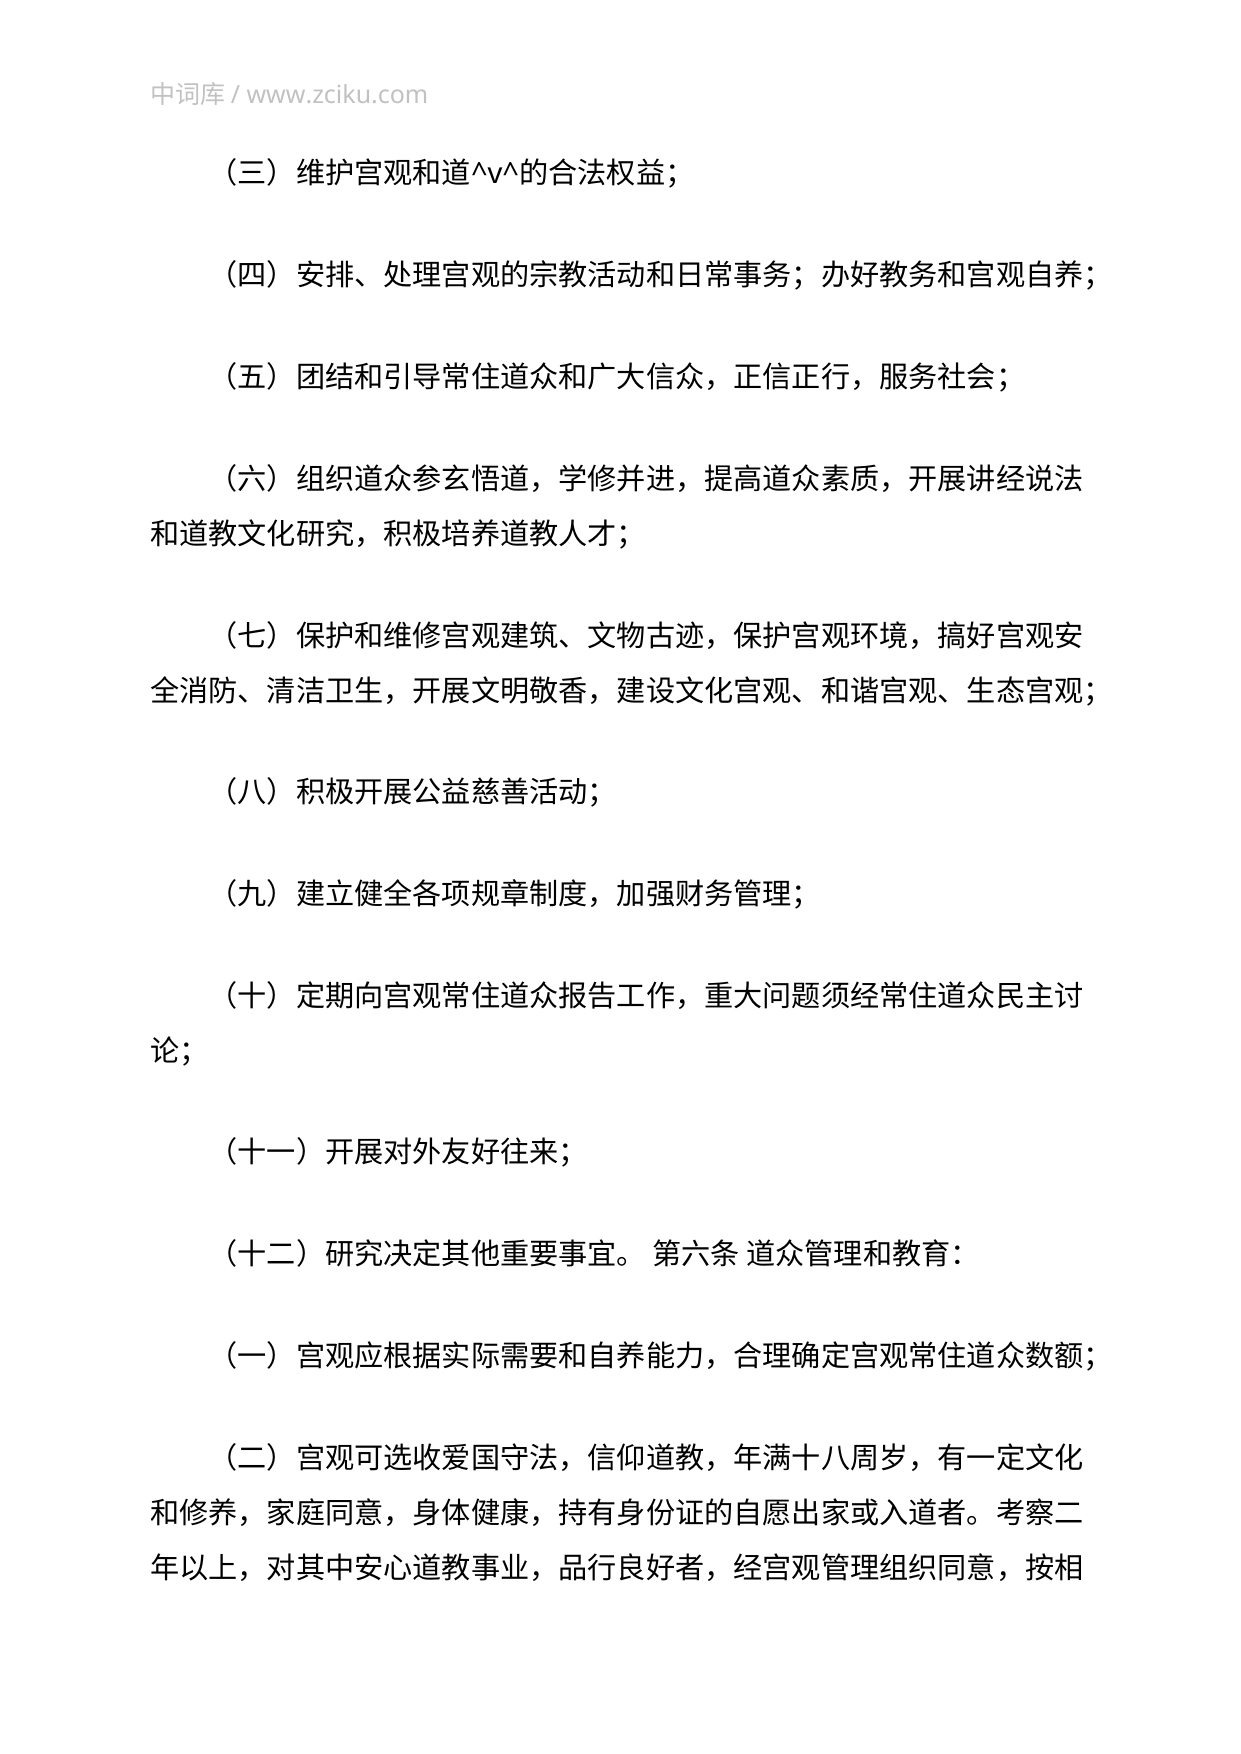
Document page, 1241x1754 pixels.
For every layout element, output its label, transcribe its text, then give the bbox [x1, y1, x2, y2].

text （七）保护和维修宫观建筑、文物古迹，保护宫观环境，搞好宫观安全消防、清洁卫生，开展文明敬香，建设文化宫观、和谐宫观、生态宫观； [150, 612, 1090, 709]
text （四）安排、处理宫观的宗教活动和日常事务；办好教务和宫观自养； [150, 252, 1090, 294]
text （六）组织道众参玄悟道，学修并进，提高道众素质，开展讲经说法和道教文化研究，积极培养道教人才； [150, 456, 1090, 553]
text （十）定期向宫观常住道众报告工作，重大问题须经常住道众民主讨论； [150, 972, 1090, 1069]
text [150, 1434, 1090, 1586]
text （一）宫观应根据实际需要和自养能力，合理确定宫观常住道众数额； [150, 1333, 1090, 1375]
text （九）建立健全各项规章制度，加强财务管理； [150, 871, 1090, 913]
text （八）积极开展公益慈善活动； [150, 769, 1090, 811]
text （十一）开展对外友好往来； [150, 1129, 1090, 1171]
text （五）团结和引导常住道众和广大信众，正信正行，服务社会； [150, 354, 1090, 396]
text （三）维护宫观和道^v^的合法权益； [150, 150, 1090, 192]
text （十二）研究决定其他重要事宜。 第六条 道众管理和教育： [150, 1231, 1090, 1273]
